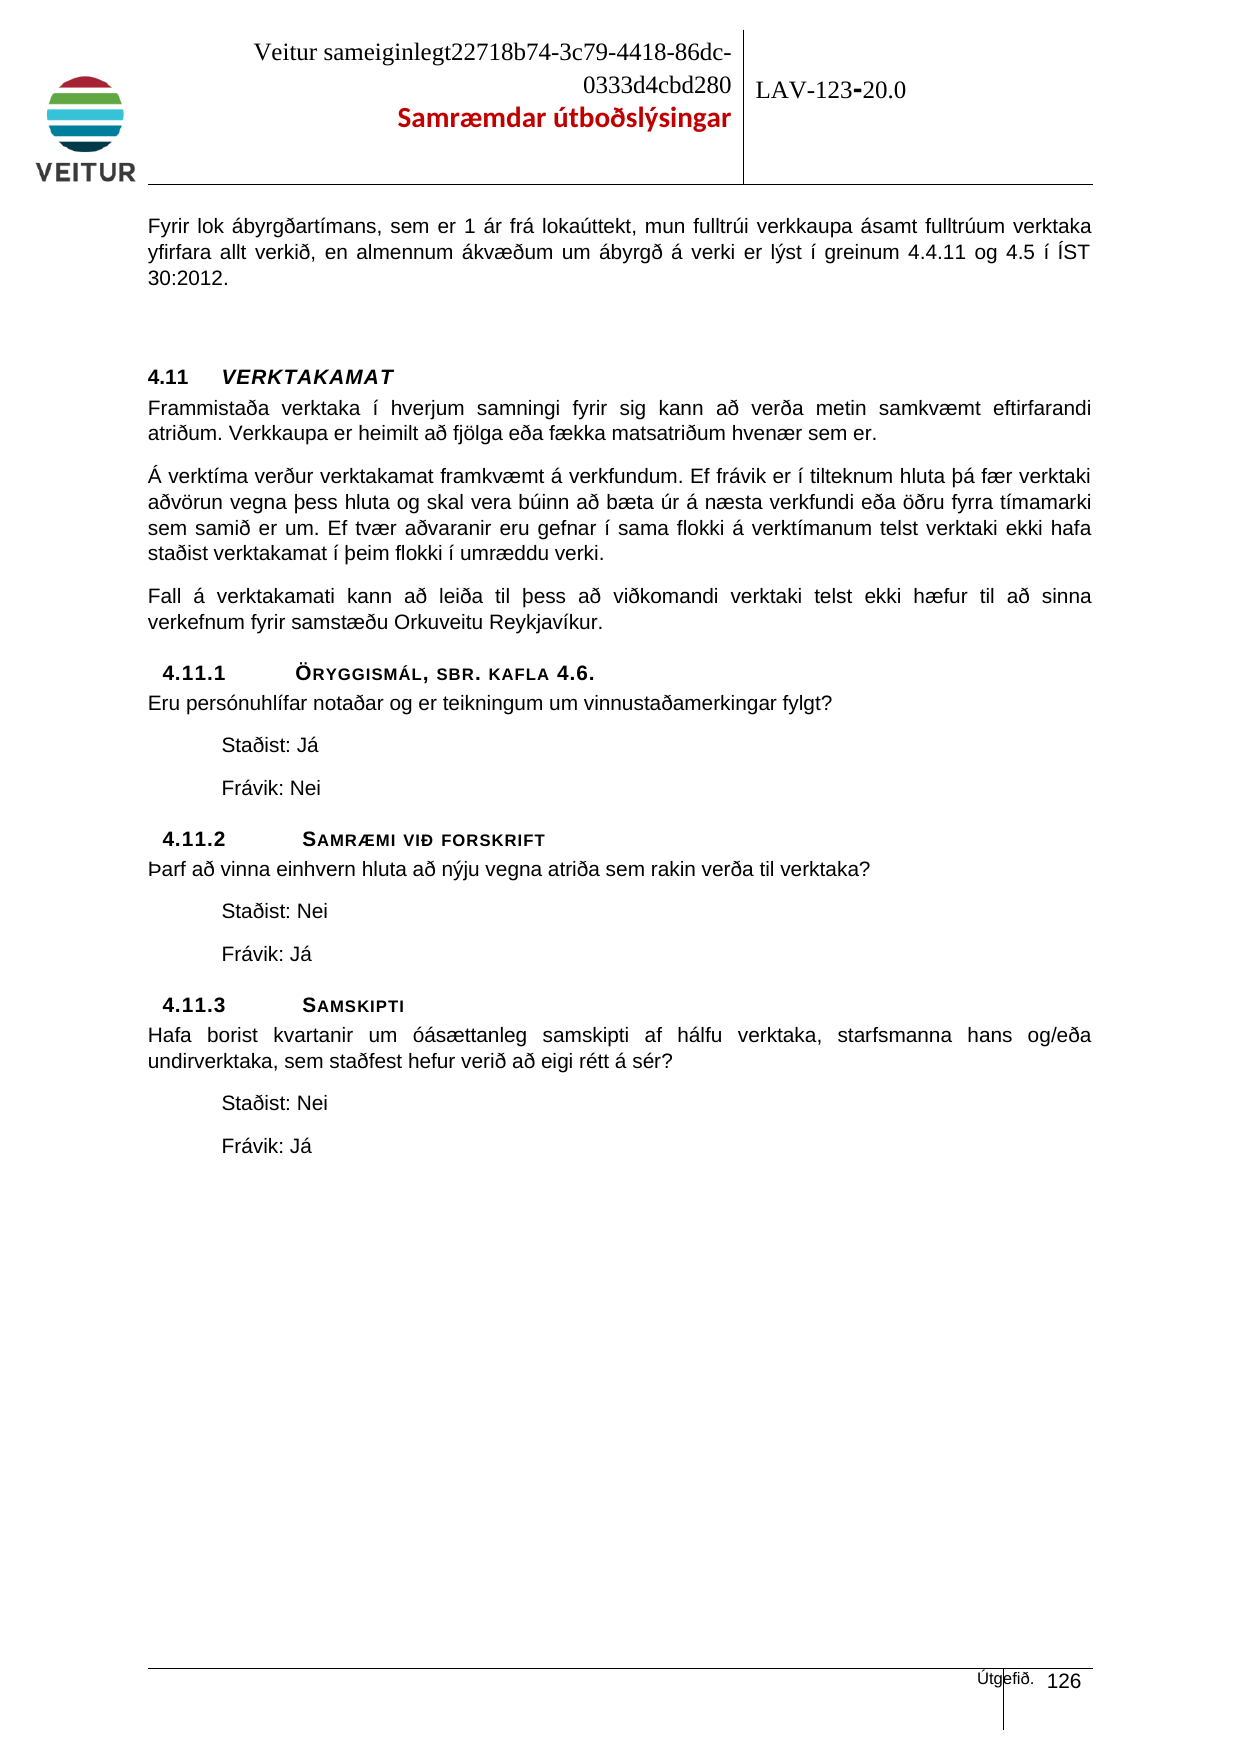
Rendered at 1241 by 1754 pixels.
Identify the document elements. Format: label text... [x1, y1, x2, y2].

text Þarf að vinna einhvern hluta að nýju vegna atriða sem rakin verða til verktaka? [148, 857, 1093, 881]
text Fyrir lok ábyrgðartímans, sem er 1 ár frá lokaúttekt, mun fulltrúi verkkaupa ásamt fulltrúum verktaka yfirfara allt verkið, en almennum ákvæðum um ábyrgð á verki er lýst í greinum 4.4.11 og 4.5 í ÍST 30:2012. [148, 214, 1093, 289]
text Staðist: Nei [148, 899, 1093, 923]
subtitle Öryggismál, sbr. kafla 4.6. [162, 660, 1093, 684]
text Frammistaða verktaka í hverjum samningi fyrir sig kann að verða metin samkvæmt eftirfarandi atriðum. Verkkaupa er heimilt að fjölga eða fækka matsatriðum hvenær sem er. [148, 395, 1093, 445]
text Fall á verktakamati kann að leiða til þess að viðkomandi verktaki telst ekki hæfur til að sinna verkefnum fyrir samstæðu Orkuveitu Reykjavíkur. [148, 584, 1093, 633]
text Staðist: Nei [148, 1091, 1093, 1115]
text Frávik: Já [148, 942, 1093, 966]
text Hafa borist kvartanir um óásættanleg samskipti af hálfu verktaka, starfsmanna hans og/eða undirverktaka, sem staðfest hefur verið að eigi rétt á sér? [148, 1023, 1093, 1072]
picture [28, 71, 142, 187]
subtitle Verktakamat [148, 365, 1093, 389]
text Á verktíma verður verktakamat framkvæmt á verkfundum. Ef frávik er í tilteknum hluta þá fær verktaki aðvörun vegna þess hluta og skal vera búinn að bæta úr á næsta verkfundi eða öðru fyrra tímamarki sem samið er um. Ef tvær aðvaranir eru gefnar í sama flokki á verktímanum telst verktaki ekki hafa staðist verktakamat í þeim flokki í umræddu verki. [148, 464, 1093, 565]
text Staðist: Já [148, 733, 1093, 757]
subtitle Samræmi við forskrift [162, 826, 1093, 850]
text Eru persónuhlífar notaðar og er teikningum um vinnustaðamerkingar fylgt? [148, 691, 1093, 714]
text Frávik: Já [148, 1133, 1093, 1157]
text Frávik: Nei [148, 776, 1093, 799]
subtitle Samskipti [162, 992, 1093, 1016]
